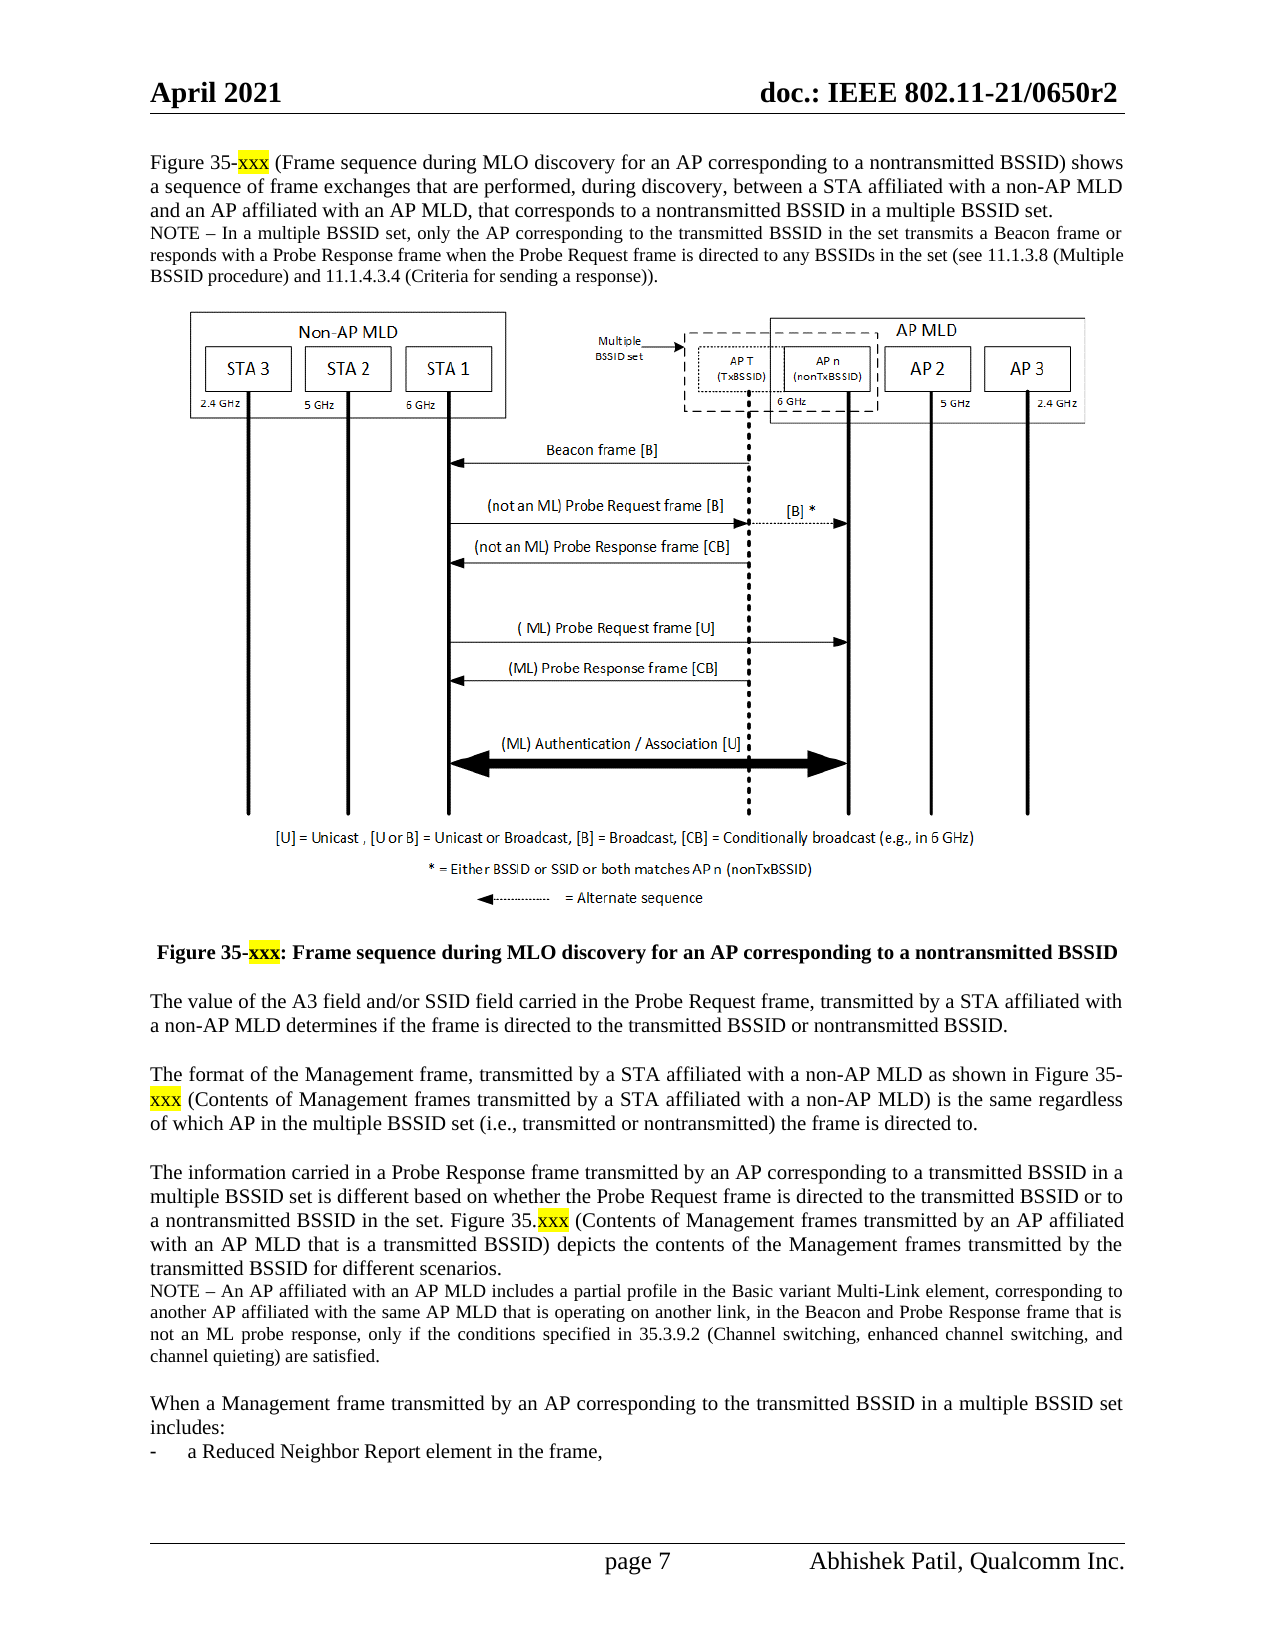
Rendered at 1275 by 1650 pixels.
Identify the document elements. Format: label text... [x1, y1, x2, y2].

text NOTE – An AP affiliated with an AP MLD includes a partial profile in the Basic variant Multi-Link element, corresponding to another AP affiliated with the same AP MLD that is operating on another link, in the Beacon and Probe Response frame that is not an ML probe response, only if the conditions specified in 35.3.9.2 (Channel switching, enhanced channel switching, and channel quieting) are satisfied. [150, 1280, 1125, 1366]
text When a Management frame transmitted by an AP corresponding to the transmitted BSSID in a multiple BSSID set includes: [150, 1391, 1125, 1439]
text The information carried in a Probe Response frame transmitted by an AP corresponding to a transmitted BSSID in a multiple BSSID set is different based on whether the Probe Request frame is directed to the transmitted BSSID or to a nontransmitted BSSID in the set. Figure 35.xxx (Contents of Management frames transmitted by an AP affiliated with an AP MLD that is a transmitted BSSID) depicts the contents of the Management frames transmitted by the transmitted BSSID for different scenarios. [150, 1159, 1125, 1280]
list a Reduced Neighbor Report element in the frame, [150, 1439, 1125, 1463]
text The format of the Management frame, transmitted by a STA affiliated with a non-AP MLD as shown in Figure 35-xxx (Contents of Management frames transmitted by a STA affiliated with a non-AP MLD) is the same regardless of which AP in the multiple BSSID set (i.e., transmitted or nontransmitted) the frame is directed to. [150, 1062, 1125, 1134]
picture [189, 311, 1086, 915]
text NOTE – In a multiple BSSID set, only the AP corresponding to the transmitted BSSID in the set transmits a Beacon frame or responds with a Probe Response frame when the Probe Request frame is directed to any BSSIDs in the set (see 11.1.3.8 (Multiple BSSID procedure) and 11.1.4.3.4 (Criteria for sending a response)). [150, 222, 1125, 287]
text Figure 35-xxx: Frame sequence during MLO discovery for an AP corresponding to a nontransmitted BSSID [150, 939, 1125, 964]
text The value of the A3 field and/or SSID field carried in the Probe Request frame, transmitted by a STA affiliated with a non-AP MLD determines if the frame is directed to the transmitted BSSID or nontransmitted BSSID. [150, 989, 1125, 1037]
text Figure 35-xxx (Frame sequence during MLO discovery for an AP corresponding to a nontransmitted BSSID) shows a sequence of frame exchanges that are performed, during discovery, between a STA affiliated with a non-AP MLD and an AP affiliated with an AP MLD, that corresponds to a nontransmitted BSSID in a multiple BSSID set. [150, 150, 1125, 222]
